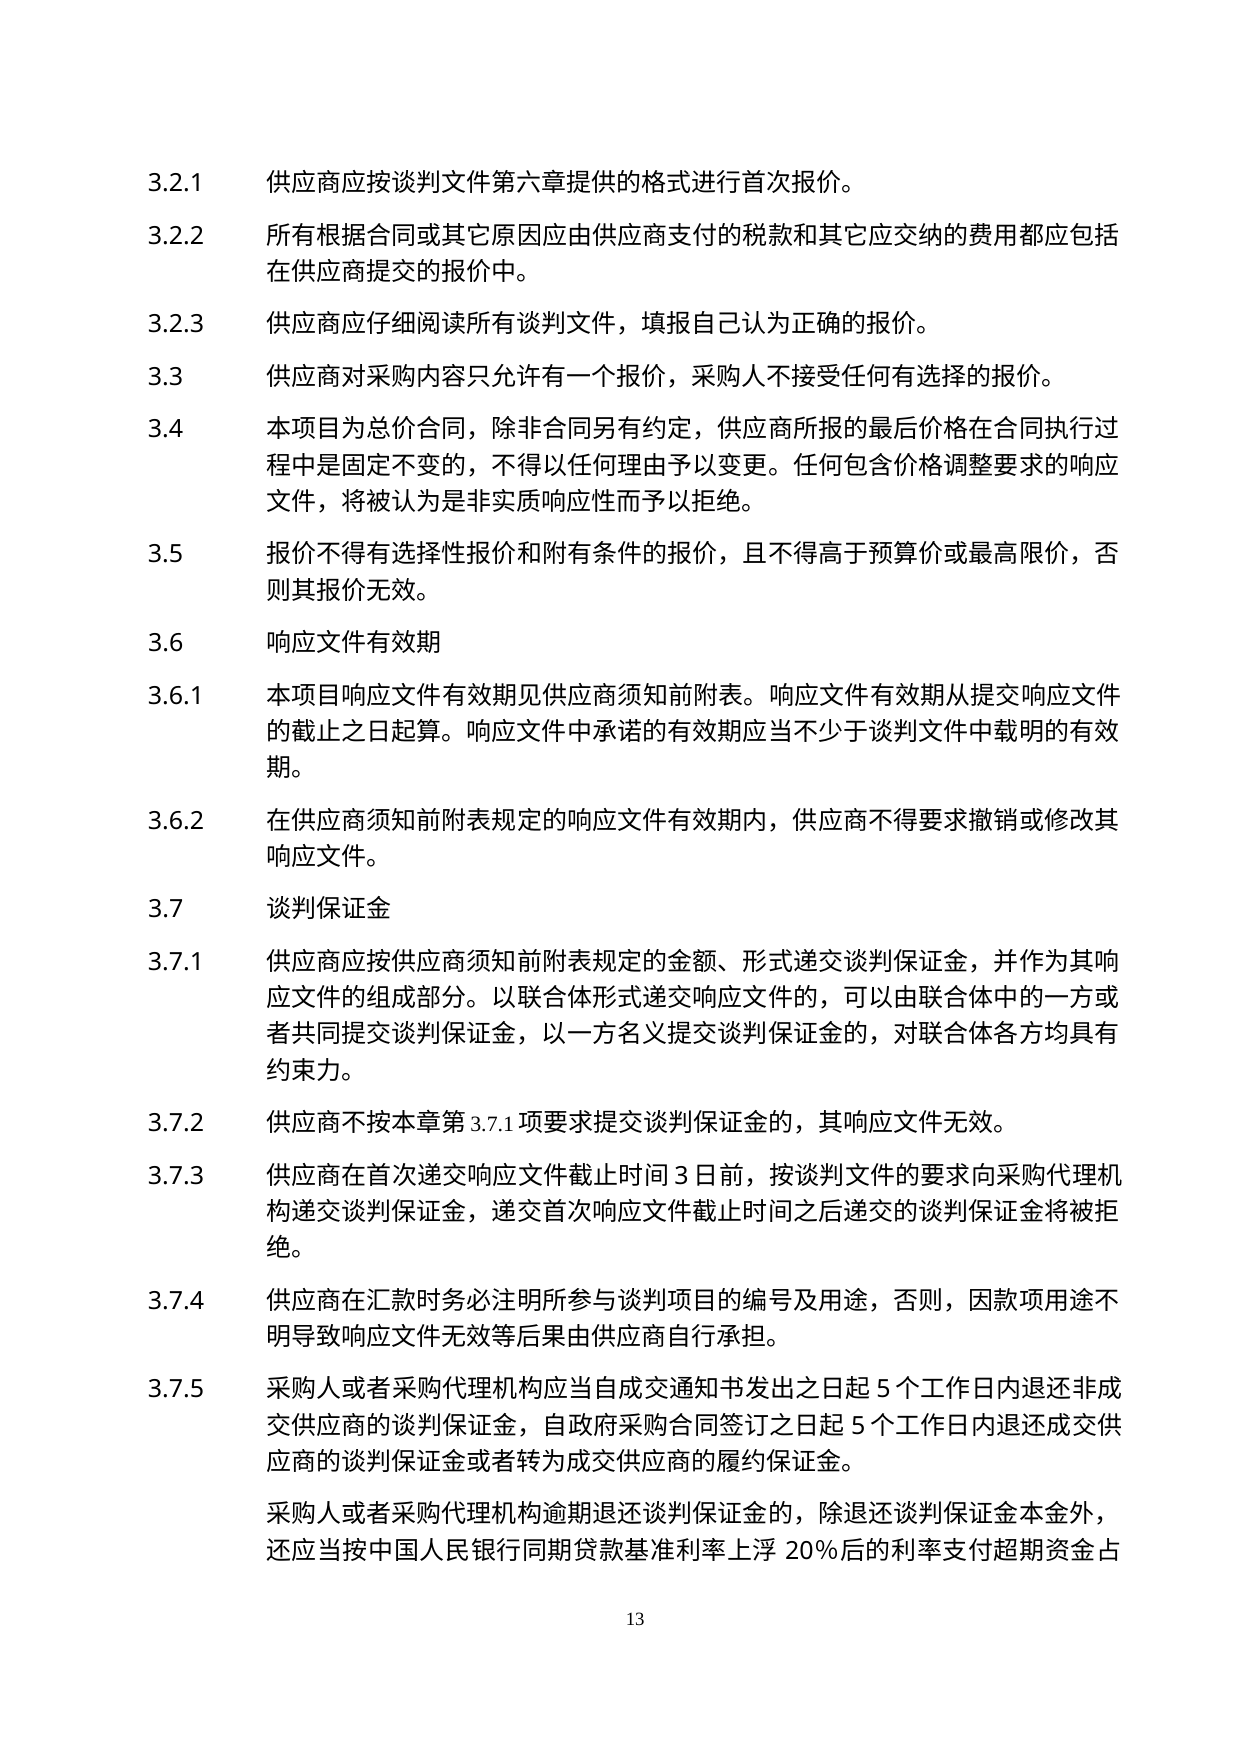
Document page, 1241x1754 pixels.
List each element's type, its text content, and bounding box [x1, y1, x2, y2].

list 供应商在汇款时务必注明所参与谈判项目的编号及用途，否则，因款项用途不明导致响应文件无效等后果由供应商自行承担。 [148, 1280, 1122, 1353]
list 供应商应仔细阅读所有谈判文件，填报自己认为正确的报价。 [148, 304, 1122, 340]
list 本项目响应文件有效期见供应商须知前附表。响应文件有效期从提交响应文件的截止之日起算。响应文件中承诺的有效期应当不少于谈判文件中载明的有效期。 [148, 675, 1122, 784]
list 响应文件有效期 [148, 623, 1122, 659]
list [266, 1494, 1122, 1566]
list 在供应商须知前附表规定的响应文件有效期内，供应商不得要求撤销或修改其响应文件。 [148, 800, 1122, 873]
list 谈判保证金 [148, 889, 1122, 925]
list 本项目为总价合同，除非合同另有约定，供应商所报的最后价格在合同执行过程中是固定不变的，不得以任何理由予以变更。任何包含价格调整要求的响应文件，将被认为是非实质响应性而予以拒绝。 [148, 409, 1122, 518]
list 供应商在首次递交响应文件截止时间3日前，按谈判文件的要求向采购代理机构递交谈判保证金，递交首次响应文件截止时间之后递交的谈判保证金将被拒绝。 [148, 1155, 1122, 1264]
list 采购人或者采购代理机构应当自成交通知书发出之日起5个工作日内退还非成交供应商的谈判保证金，自政府采购合同签订之日起5个工作日内退还成交供应商的谈判保证金或者转为成交供应商的履约保证金。 [148, 1369, 1122, 1478]
list 报价不得有选择性报价和附有条件的报价，且不得高于预算价或最高限价，否则其报价无效。 [148, 534, 1122, 606]
list 所有根据合同或其它原因应由供应商支付的税款和其它应交纳的费用都应包括在供应商提交的报价中。 [148, 215, 1122, 288]
list 供应商应按谈判文件第六章提供的格式进行首次报价。 [148, 163, 1122, 199]
list 供应商不按本章第3.7.1项要求提交谈判保证金的，其响应文件无效。 [148, 1103, 1122, 1139]
list 供应商应按供应商须知前附表规定的金额、形式递交谈判保证金，并作为其响应文件的组成部分。以联合体形式递交响应文件的，可以由联合体中的一方或者共同提交谈判保证金，以一方名义提交谈判保证金的，对联合体各方均具有约束力。 [148, 941, 1122, 1086]
list 供应商对采购内容只允许有一个报价，采购人不接受任何有选择的报价。 [148, 356, 1122, 393]
